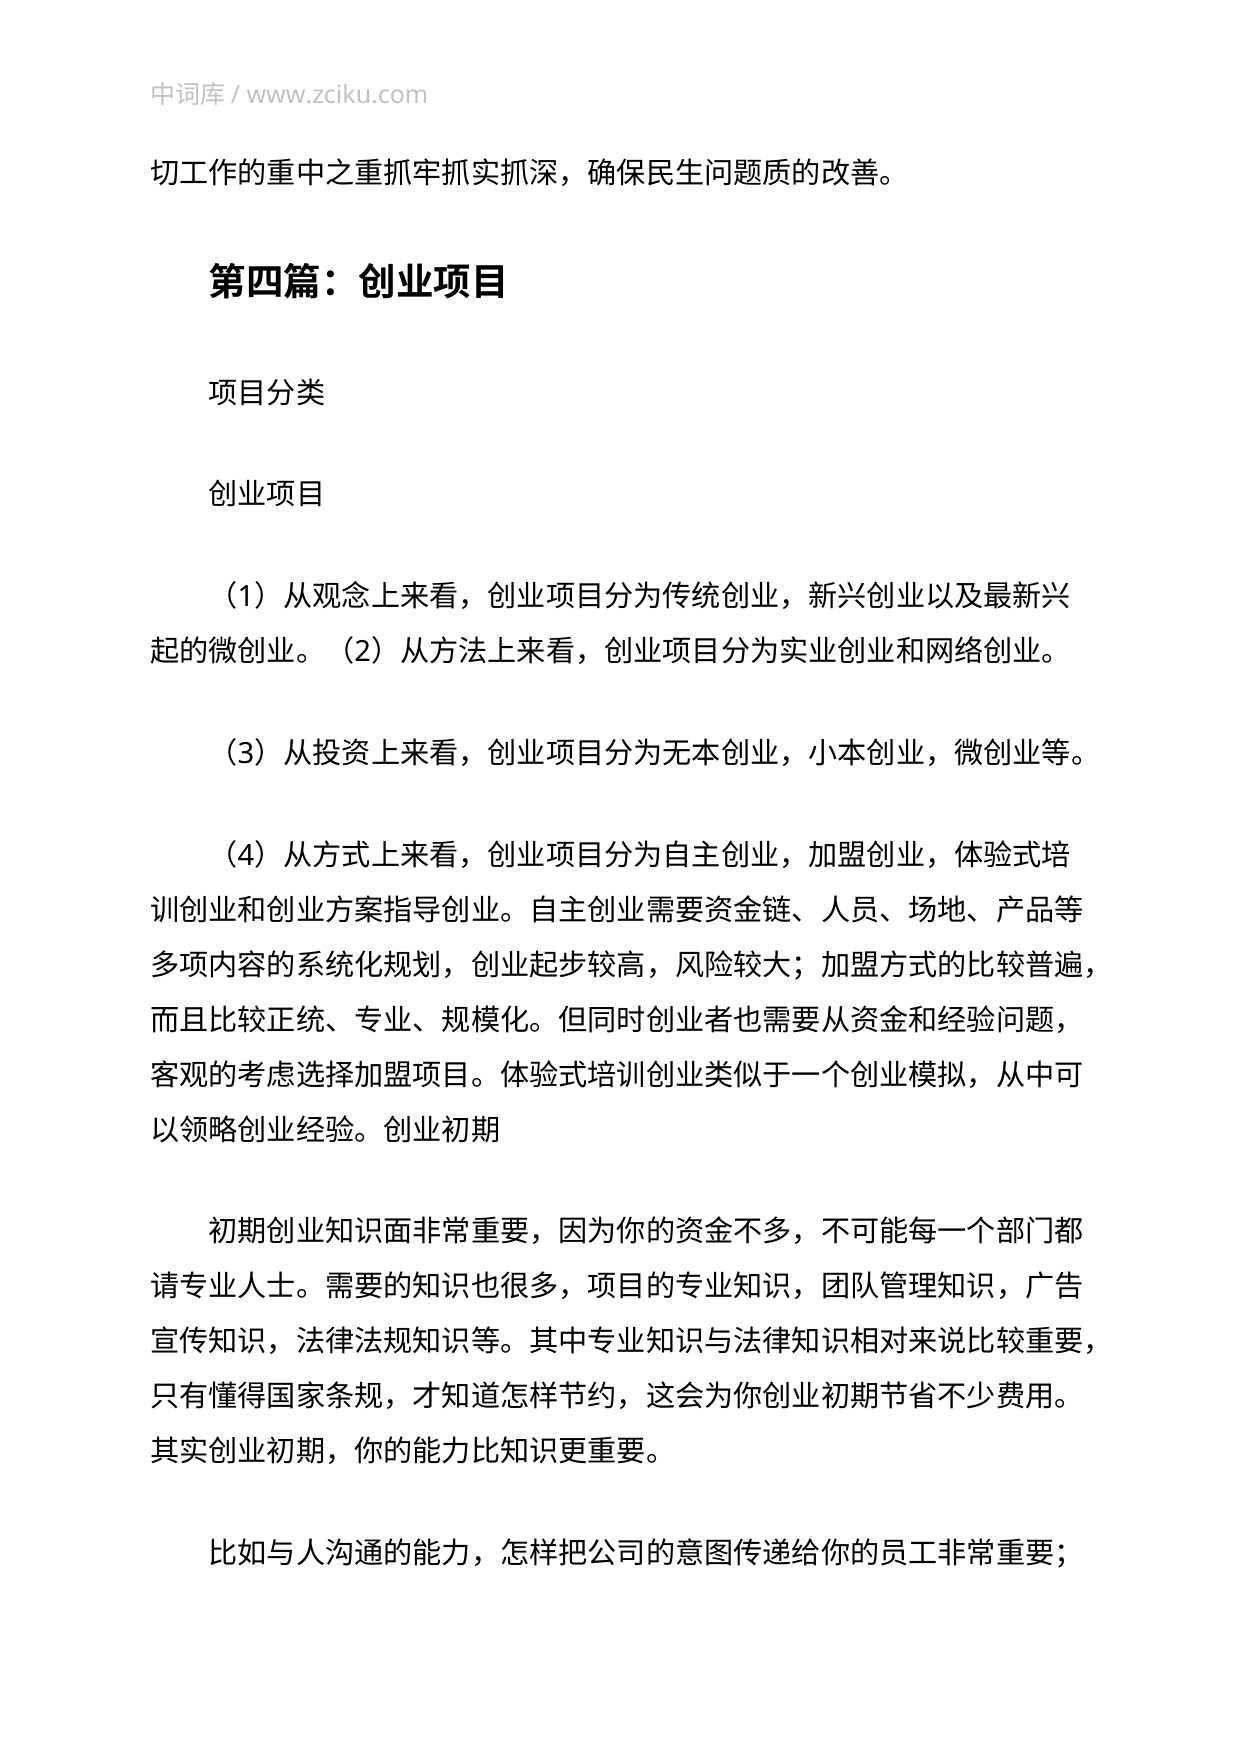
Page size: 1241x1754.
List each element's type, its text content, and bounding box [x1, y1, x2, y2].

text 第四篇：创业项目 [150, 252, 1090, 306]
text 初期创业知识面非常重要，因为你的资金不多，不可能每一个部门都请专业人士。需要的知识也很多，项目的专业知识，团队管理知识，广告宣传知识，法律法规知识等。其中专业知识与法律知识相对来说比较重要，只有懂得国家条规，才知道怎样节约，这会为你创业初期节省不少费用。其实创业初期，你的能力比知识更重要。 [150, 1208, 1090, 1470]
text 项目分类 [150, 369, 1090, 411]
text （1）从观念上来看，创业项目分为传统创业，新兴创业以及最新兴起的微创业。（2）从方法上来看，创业项目分为实业创业和网络创业。 [150, 573, 1090, 670]
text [150, 150, 1090, 192]
text 创业项目 [150, 471, 1090, 513]
text （3）从投资上来看，创业项目分为无本创业，小本创业，微创业等。 [150, 730, 1090, 772]
text 比如与人沟通的能力，怎样把公司的意图传递给你的员工非常重要； [150, 1529, 1090, 1572]
text （4）从方式上来看，创业项目分为自主创业，加盟创业，体验式培训创业和创业方案指导创业。自主创业需要资金链、人员、场地、产品等多项内容的系统化规划，创业起步较高，风险较大；加盟方式的比较普遍，而且比较正统、专业、规模化。但同时创业者也需要从资金和经验问题，客观的考虑选择加盟项目。体验式培训创业类似于一个创业模拟，从中可以领略创业经验。创业初期 [150, 832, 1090, 1148]
